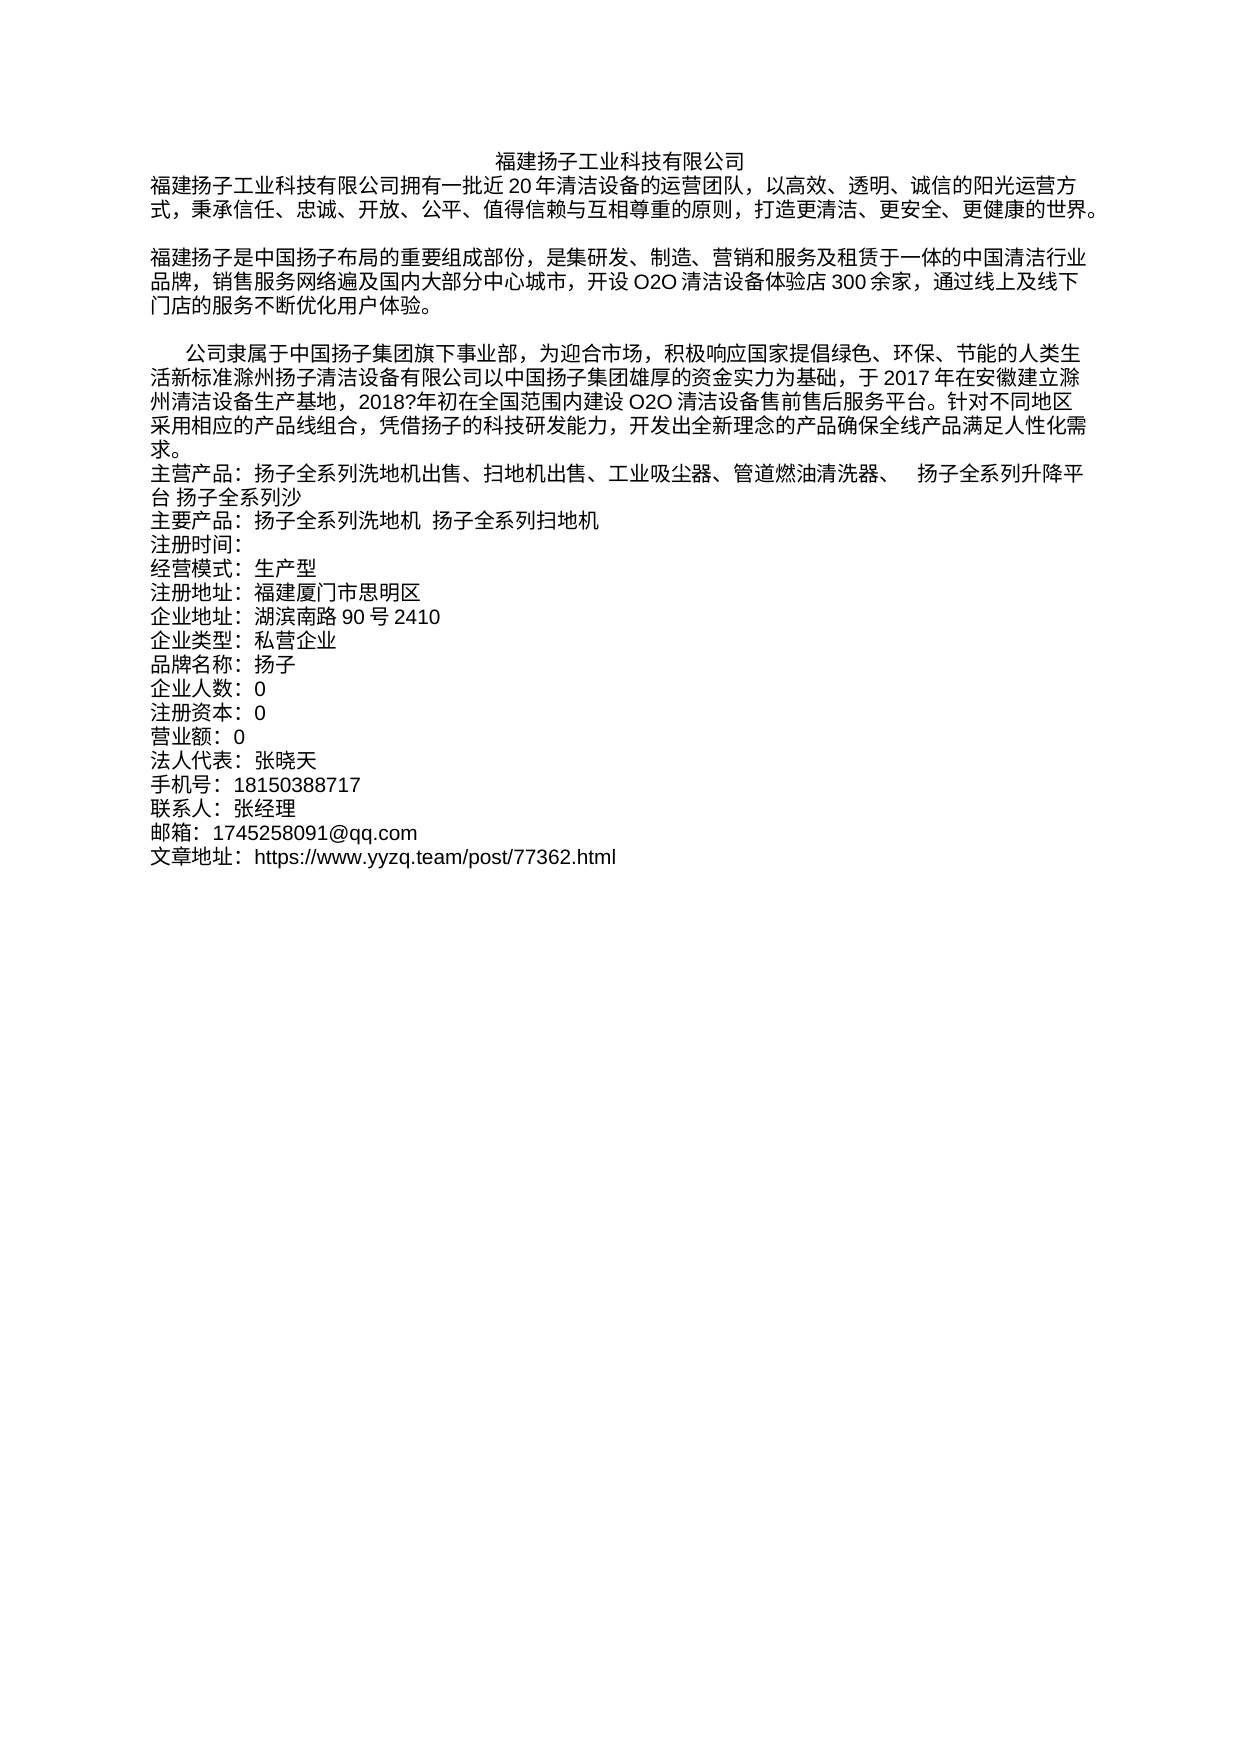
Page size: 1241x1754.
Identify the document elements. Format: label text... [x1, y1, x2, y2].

text 注册资本：0 [150, 701, 1090, 725]
text 企业人数：0 [150, 677, 1090, 701]
text 邮箱：1745258091@qq.com [150, 821, 1090, 845]
text 福建扬子工业科技有限公司拥有一批近20年清洁设备的运营团队，以高效、透明、诚信的阳光运营方式，秉承信任、忠诚、开放、公平、值得信赖与互相尊重的原则，打造更清洁、更安全、更健康的世界。 [150, 174, 1090, 222]
text 公司隶属于中国扬子集团旗下事业部，为迎合市场，积极响应国家提倡绿色、环保、节能的人类生活新标准滁州扬子清洁设备有限公司以中国扬子集团雄厚的资金实力为基础，于2017年在安徽建立滁州清洁设备生产基地，2018?年初在全国范围内建设O2O清洁设备售前售后服务平台。针对不同地区采用相应的产品线组合，凭借扬子的科技研发能力，开发出全新理念的产品确保全线产品满足人性化需求。 [150, 342, 1090, 461]
text 福建扬子工业科技有限公司 [150, 150, 1090, 174]
text 企业类型：私营企业 [150, 629, 1090, 653]
text 手机号：18150388717 [150, 773, 1090, 797]
text 注册地址：福建厦门市思明区 [150, 581, 1090, 605]
text 主要产品：扬子全系列洗地机 扬子全系列扫地机 [150, 509, 1090, 533]
text 联系人：张经理 [150, 797, 1090, 821]
text 福建扬子是中国扬子布局的重要组成部份，是集研发、制造、营销和服务及租赁于一体的中国清洁行业品牌，销售服务网络遍及国内大部分中心城市，开设O2O清洁设备体验店300余家，通过线上及线下门店的服务不断优化用户体验。 [150, 246, 1090, 318]
text 法人代表：张晓天 [150, 749, 1090, 773]
text 经营模式：生产型 [150, 557, 1090, 581]
text 营业额：0 [150, 725, 1090, 749]
text 品牌名称：扬子 [150, 653, 1090, 677]
text 企业地址：湖滨南路90号2410 [150, 605, 1090, 629]
text 文章地址：https://www.yyzq.team/post/77362.html [150, 845, 1090, 869]
text 注册时间： [150, 533, 1090, 557]
text 主营产品：扬子全系列洗地机出售、扫地机出售、工业吸尘器、管道燃油清洗器、 扬子全系列升降平台 扬子全系列沙 [150, 461, 1090, 509]
